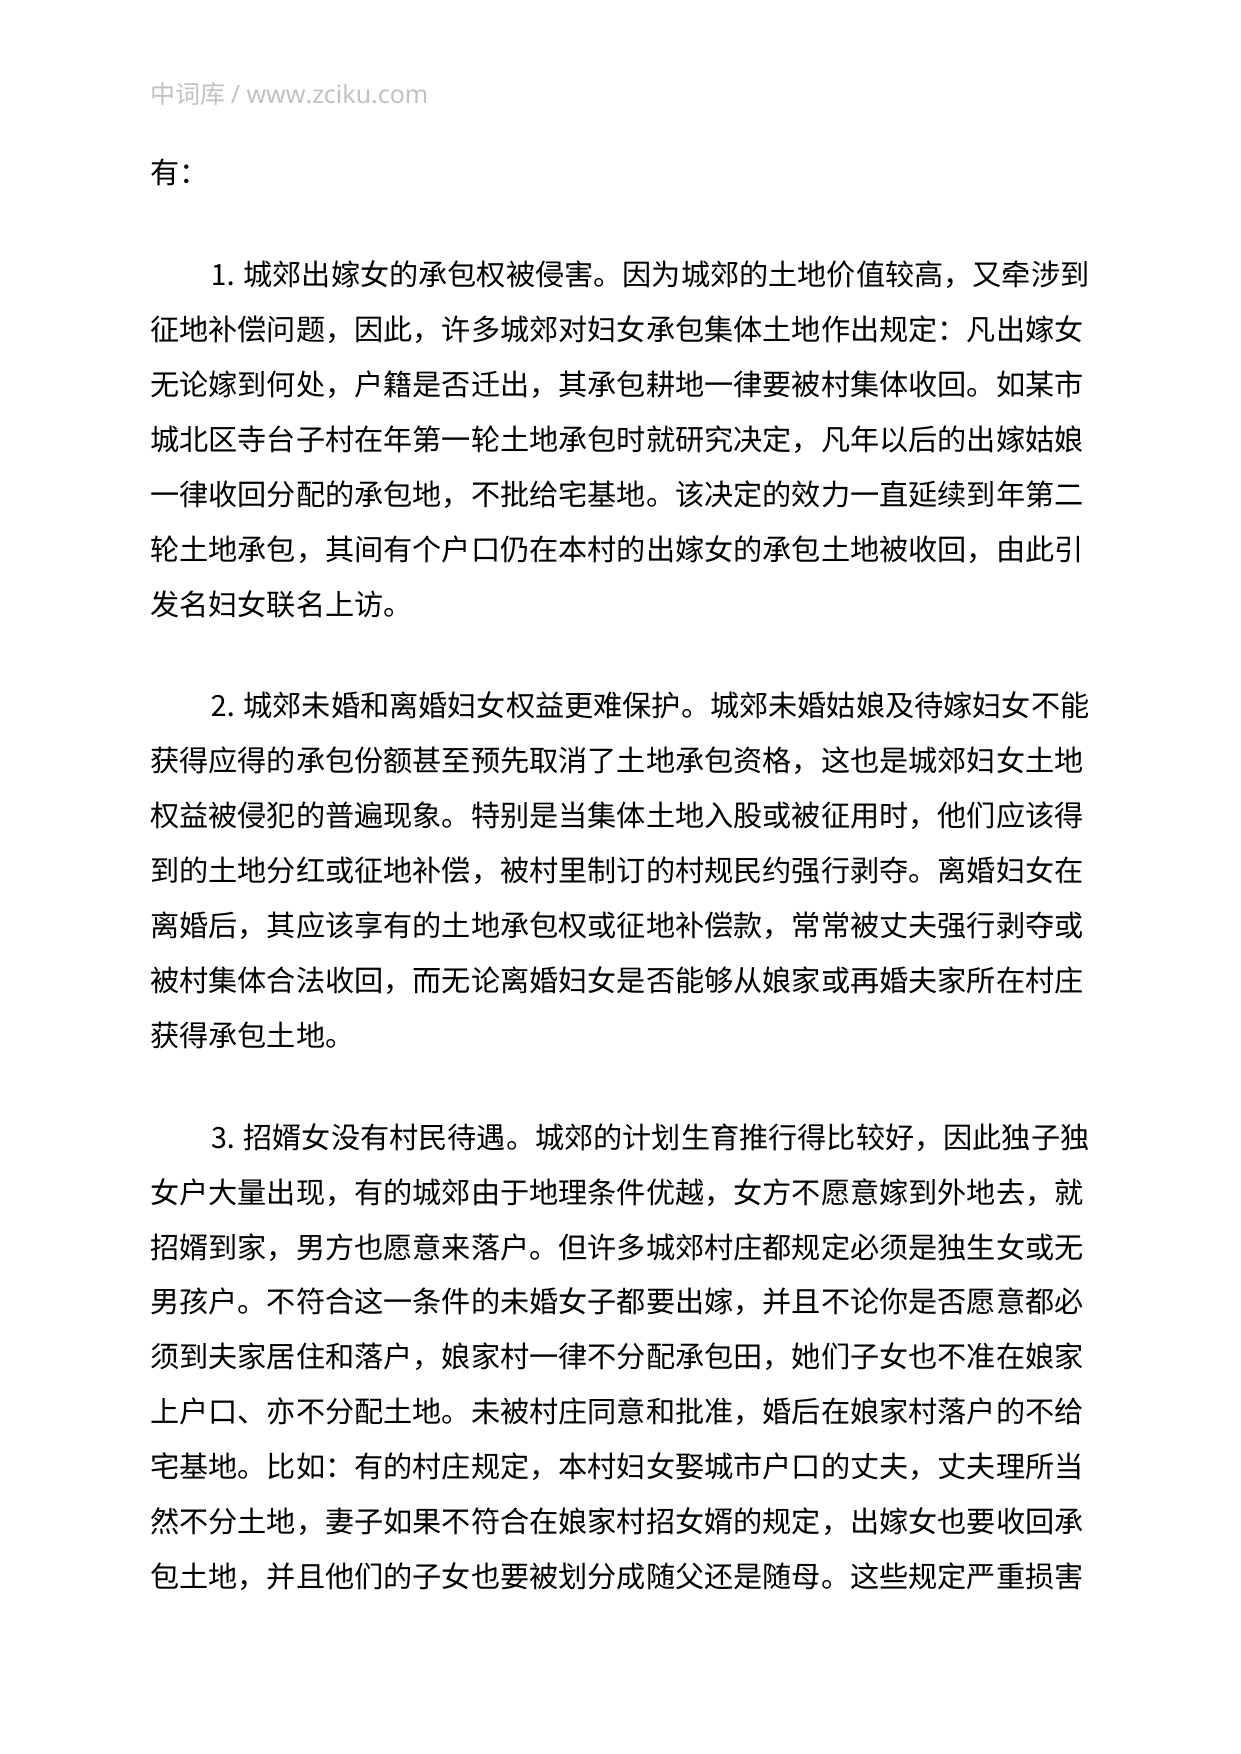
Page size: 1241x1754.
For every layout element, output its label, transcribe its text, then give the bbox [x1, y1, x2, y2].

text ⒉城郊未婚和离婚妇女权益更难保护。城郊未婚姑娘及待嫁妇女不能获得应得的承包份额甚至预先取消了土地承包资格，这也是城郊妇女土地权益被侵犯的普遍现象。特别是当集体土地入股或被征用时，他们应该得到的土地分红或征地补偿，被村里制订的村规民约强行剥夺。离婚妇女在离婚后，其应该享有的土地承包权或征地补偿款，常常被丈夫强行剥夺或被村集体合法收回，而无论离婚妇女是否能够从娘家或再婚夫家所在村庄获得承包土地。 [150, 683, 1090, 1055]
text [150, 1114, 1090, 1596]
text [150, 150, 1090, 192]
text ⒈城郊出嫁女的承包权被侵害。因为城郊的土地价值较高，又牵涉到征地补偿问题，因此，许多城郊对妇女承包集体土地作出规定：凡出嫁女无论嫁到何处，户籍是否迁出，其承包耕地一律要被村集体收回。如某市城北区寺台子村在年第一轮土地承包时就研究决定，凡年以后的出嫁姑娘一律收回分配的承包地，不批给宅基地。该决定的效力一直延续到年第二轮土地承包，其间有个户口仍在本村的出嫁女的承包土地被收回，由此引发名妇女联名上访。 [150, 252, 1090, 623]
